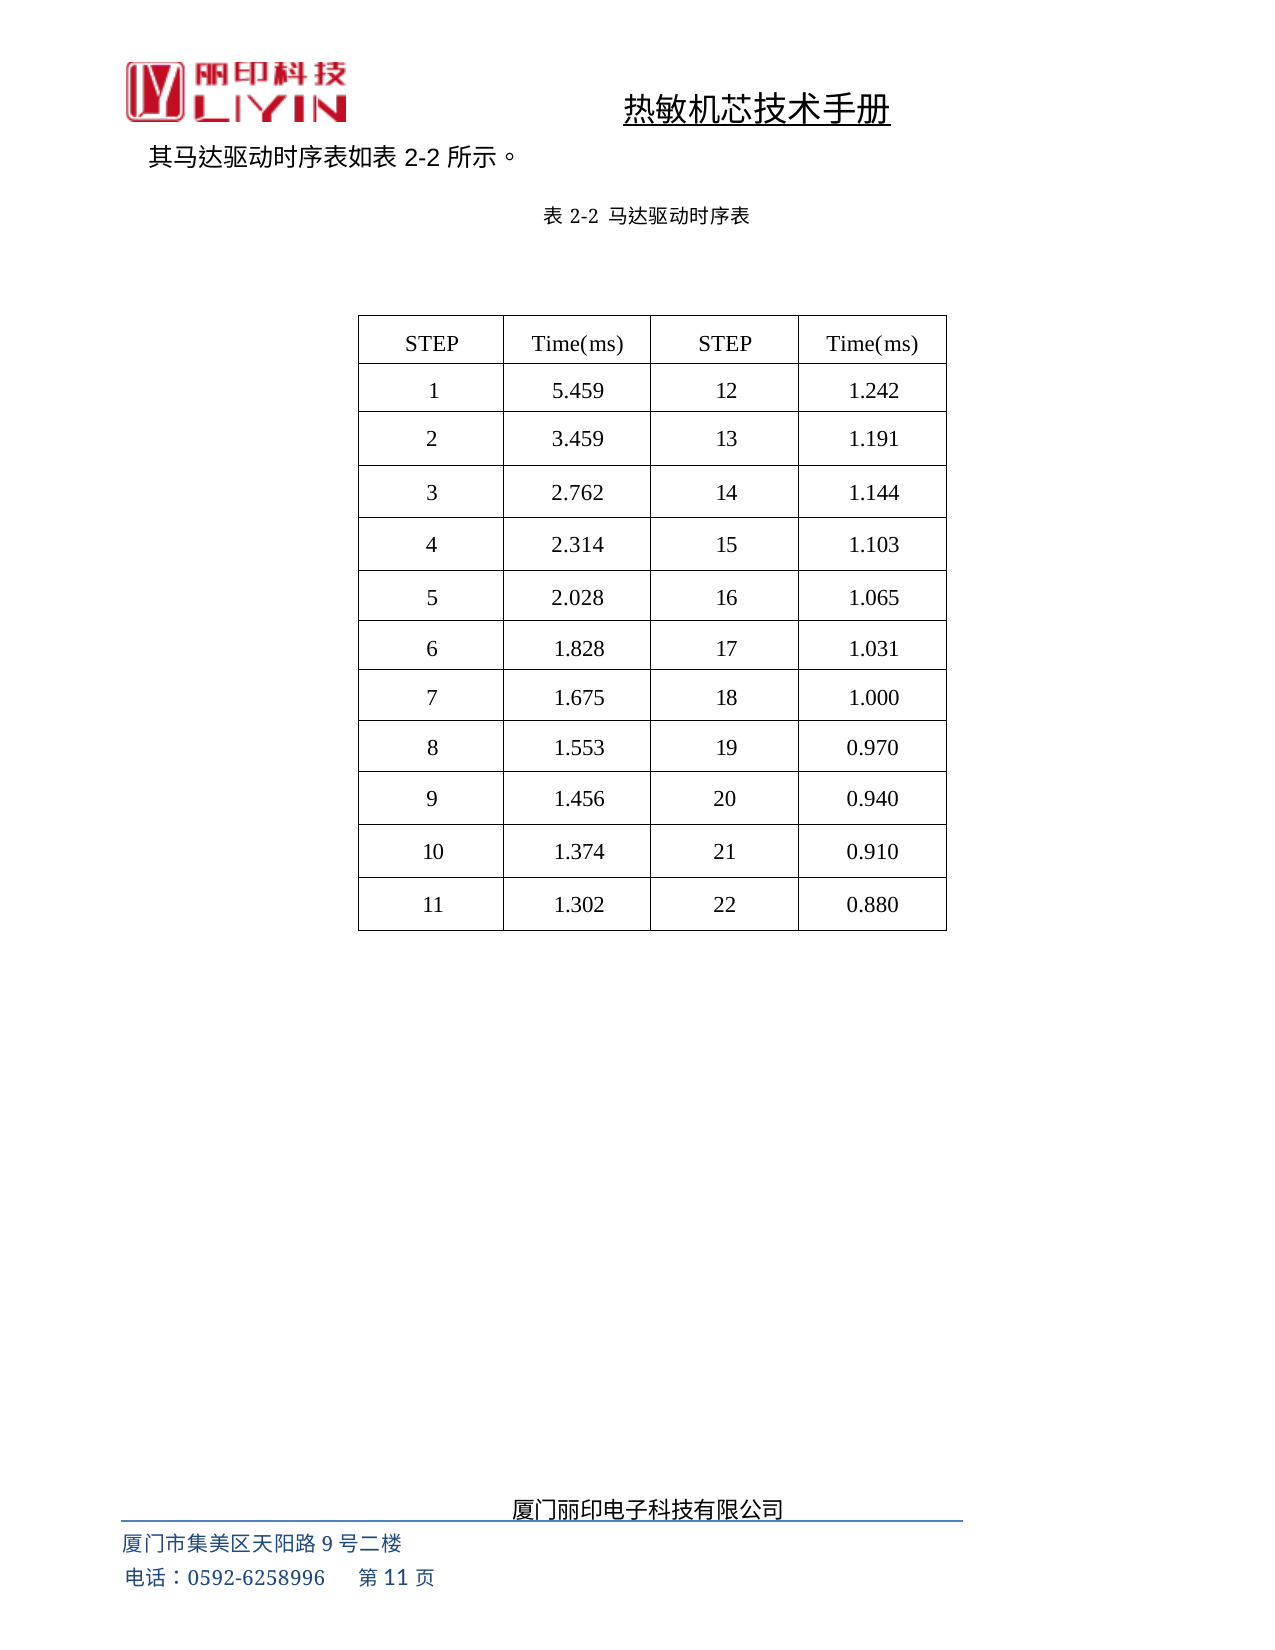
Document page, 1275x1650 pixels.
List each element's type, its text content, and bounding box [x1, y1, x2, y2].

table_cell 1.828 [504, 621, 650, 669]
table_cell 15 [651, 518, 798, 569]
table_cell 18 [651, 670, 798, 720]
table_cell 0.910 [799, 825, 946, 877]
table_cell 1.302 [504, 878, 650, 930]
table_cell 5.459 [504, 364, 650, 411]
table_cell 1 [359, 364, 503, 411]
text 厦门丽印电子科技有限公司 [121, 1496, 1189, 1524]
text 电话：0592-6258996 第11 页 [124, 1564, 1189, 1590]
table_cell 1.000 [799, 670, 946, 720]
text 厦门市集美区天阳路9号二楼 [122, 1530, 1189, 1557]
table_cell 12 [651, 364, 798, 411]
table_cell 1.675 [504, 670, 650, 720]
table_header Time(ms) [504, 316, 650, 363]
table_cell 19 [651, 721, 798, 771]
table_cell 9 [359, 772, 503, 823]
table_cell 1.242 [799, 364, 946, 411]
table_cell 2 [359, 412, 503, 465]
text 热敏机芯技术手册 [126, 62, 1189, 131]
table_cell 14 [651, 466, 798, 517]
table_cell 21 [651, 825, 798, 877]
table_cell 2.762 [504, 466, 650, 517]
table_cell 0.970 [799, 721, 946, 771]
table_cell 1.374 [504, 825, 650, 877]
table_cell 6 [359, 621, 503, 669]
table_header STEP [651, 316, 798, 363]
table_cell 10 [359, 825, 503, 877]
text 其马达驱动时序表如表 2-2 所示。 [149, 142, 1189, 173]
table_cell 13 [651, 412, 798, 465]
table_cell 20 [651, 772, 798, 823]
table_header STEP [359, 316, 503, 363]
table_cell 1.144 [799, 466, 946, 517]
table_cell 8 [359, 721, 503, 771]
table_cell 7 [359, 670, 503, 720]
table_cell 3.459 [504, 412, 650, 465]
table_cell 2.028 [504, 571, 650, 620]
table_cell 1.103 [799, 518, 946, 569]
table_cell 3 [359, 466, 503, 517]
table_cell 0.880 [799, 878, 946, 930]
table_cell 1.065 [799, 571, 946, 620]
table_cell 1.191 [799, 412, 946, 465]
table_cell 16 [651, 571, 798, 620]
table_cell 22 [651, 878, 798, 930]
table_cell 1.553 [504, 721, 650, 771]
table_cell 11 [359, 878, 503, 930]
table_cell 5 [359, 571, 503, 620]
text 表 2-2 马达驱动时序表 [543, 203, 1189, 229]
table_header Time(ms) [799, 316, 946, 363]
table_cell 2.314 [504, 518, 650, 569]
table_cell 1.456 [504, 772, 650, 823]
table_cell 0.940 [799, 772, 946, 823]
table_cell 4 [359, 518, 503, 569]
table_cell 17 [651, 621, 798, 669]
picture [126, 62, 346, 122]
table_cell 1.031 [799, 621, 946, 669]
